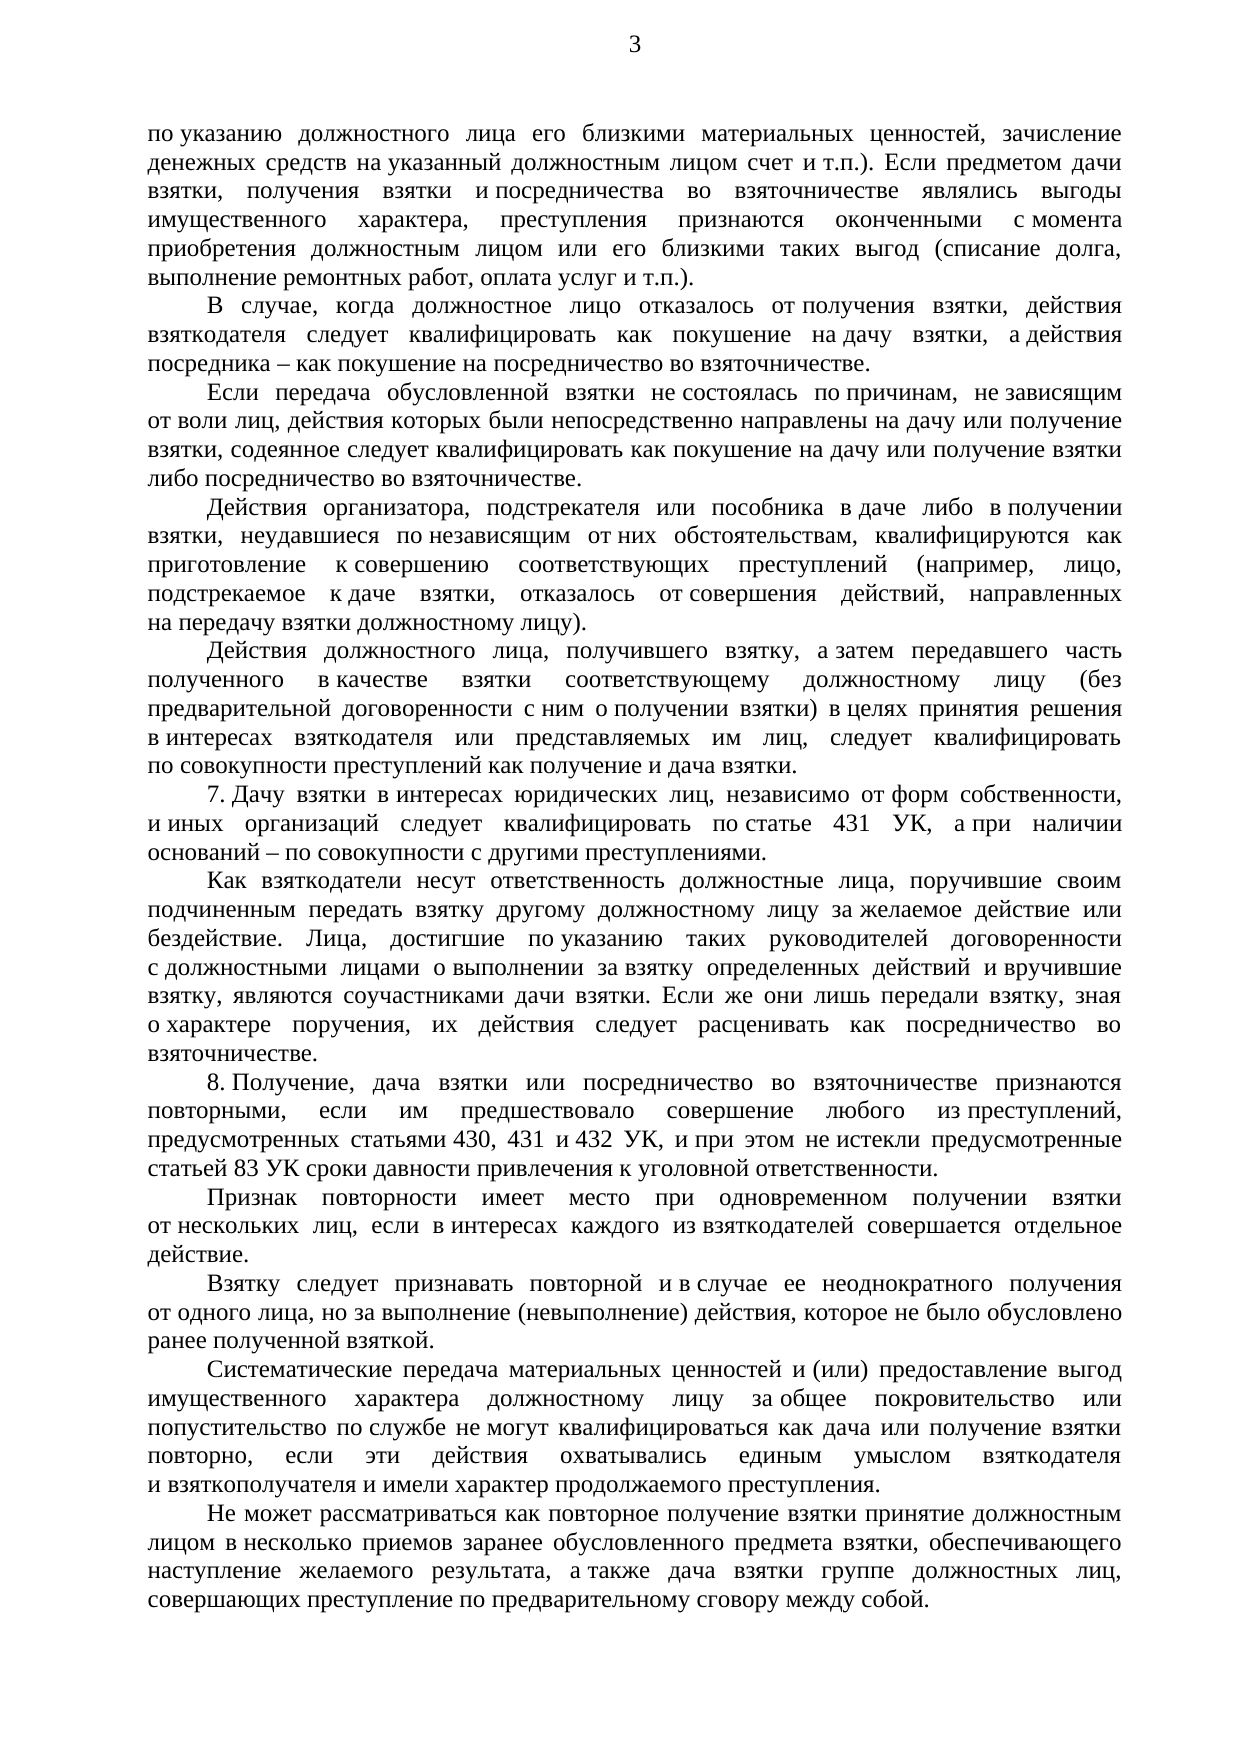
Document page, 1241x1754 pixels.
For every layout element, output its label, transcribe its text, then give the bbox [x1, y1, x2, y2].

text Действия организатора, подстрекателя или пособника в даче либо в получении взятки, неудавшиеся по независящим от них обстоятельствам, квалифицируются как приготовление к совершению соответствующих преступлений (например, лицо, подстрекаемое к даче взятки, отказалось от совершения действий, направленных на передачу взятки должностному лицу). [147, 492, 1122, 636]
text Признак повторности имеет место при одновременном получении взятки от нескольких лиц, если в интересах каждого из взяткодателей совершается отдельное действие. [147, 1182, 1122, 1268]
text В случае, когда должностное лицо отказалось от получения взятки, действия взяткодателя следует квалифицировать как покушение на дачу взятки, а действия посредника – как покушение на посредничество во взяточничестве. [147, 291, 1122, 377]
text Действия должностного лица, получившего взятку, а затем передавшего часть полученного в качестве взятки соответствующему должностному лицу (без предварительной договоренности с ним о получении взятки) в целях принятия решения в интересах взяткодателя или представляемых им лиц, следует квалифицировать по совокупности преступлений как получение и дача взятки. [147, 636, 1122, 779]
text 8. Получение, дача взятки или посредничество во взяточничестве признаются повторными, если им предшествовало совершение любого из преступлений, предусмотренных статьями 430, 431 и 432 УК, и при этом не истекли предусмотренные статьей 83 УК сроки давности привлечения к уголовной ответственности. [147, 1067, 1122, 1182]
text Как взяткодатели несут ответственность должностные лица, поручившие своим подчиненным передать взятку другому должностному лицу за желаемое действие или бездействие. Лица, достигшие по указанию таких руководителей договоренности с должностными лицами о выполнении за взятку определенных действий и вручившие взятку, являются соучастниками дачи взятки. Если же они лишь передали взятку, зная о характере поручения, их действия следует расценивать как посредничество во взяточничестве. [147, 866, 1122, 1067]
text Если передача обусловленной взятки не состоялась по причинам, не зависящим от воли лиц, действия которых были непосредственно направлены на дачу или получение взятки, содеянное следует квалифицировать как покушение на дачу или получение взятки либо посредничество во взяточничестве. [147, 377, 1122, 492]
text Систематические передача материальных ценностей и (или) предоставление выгод имущественного характера должностному лицу за общее покровительство или попустительство по службе не могут квалифицироваться как дача или получение взятки повторно, если эти действия охватывались единым умыслом взяткодателя и взяткополучателя и имели характер продолжаемого преступления. [147, 1354, 1122, 1498]
text 7. Дачу взятки в интересах юридических лиц, независимо от форм собственности, и иных организаций следует квалифицировать по статье 431 УК, а при наличии оснований – по совокупности с другими преступлениями. [147, 779, 1122, 866]
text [147, 118, 1122, 291]
text Не может рассматриваться как повторное получение взятки принятие должностным лицом в несколько приемов заранее обусловленного предмета взятки, обеспечивающего наступление желаемого результата, а также дача взятки группе должностных лиц, совершающих преступление по предварительному сговору между собой. [147, 1498, 1122, 1613]
text Взятку следует признавать повторной и в случае ее неоднократного получения от одного лица, но за выполнение (невыполнение) действия, которое не было обусловлено ранее полученной взяткой. [147, 1268, 1122, 1354]
